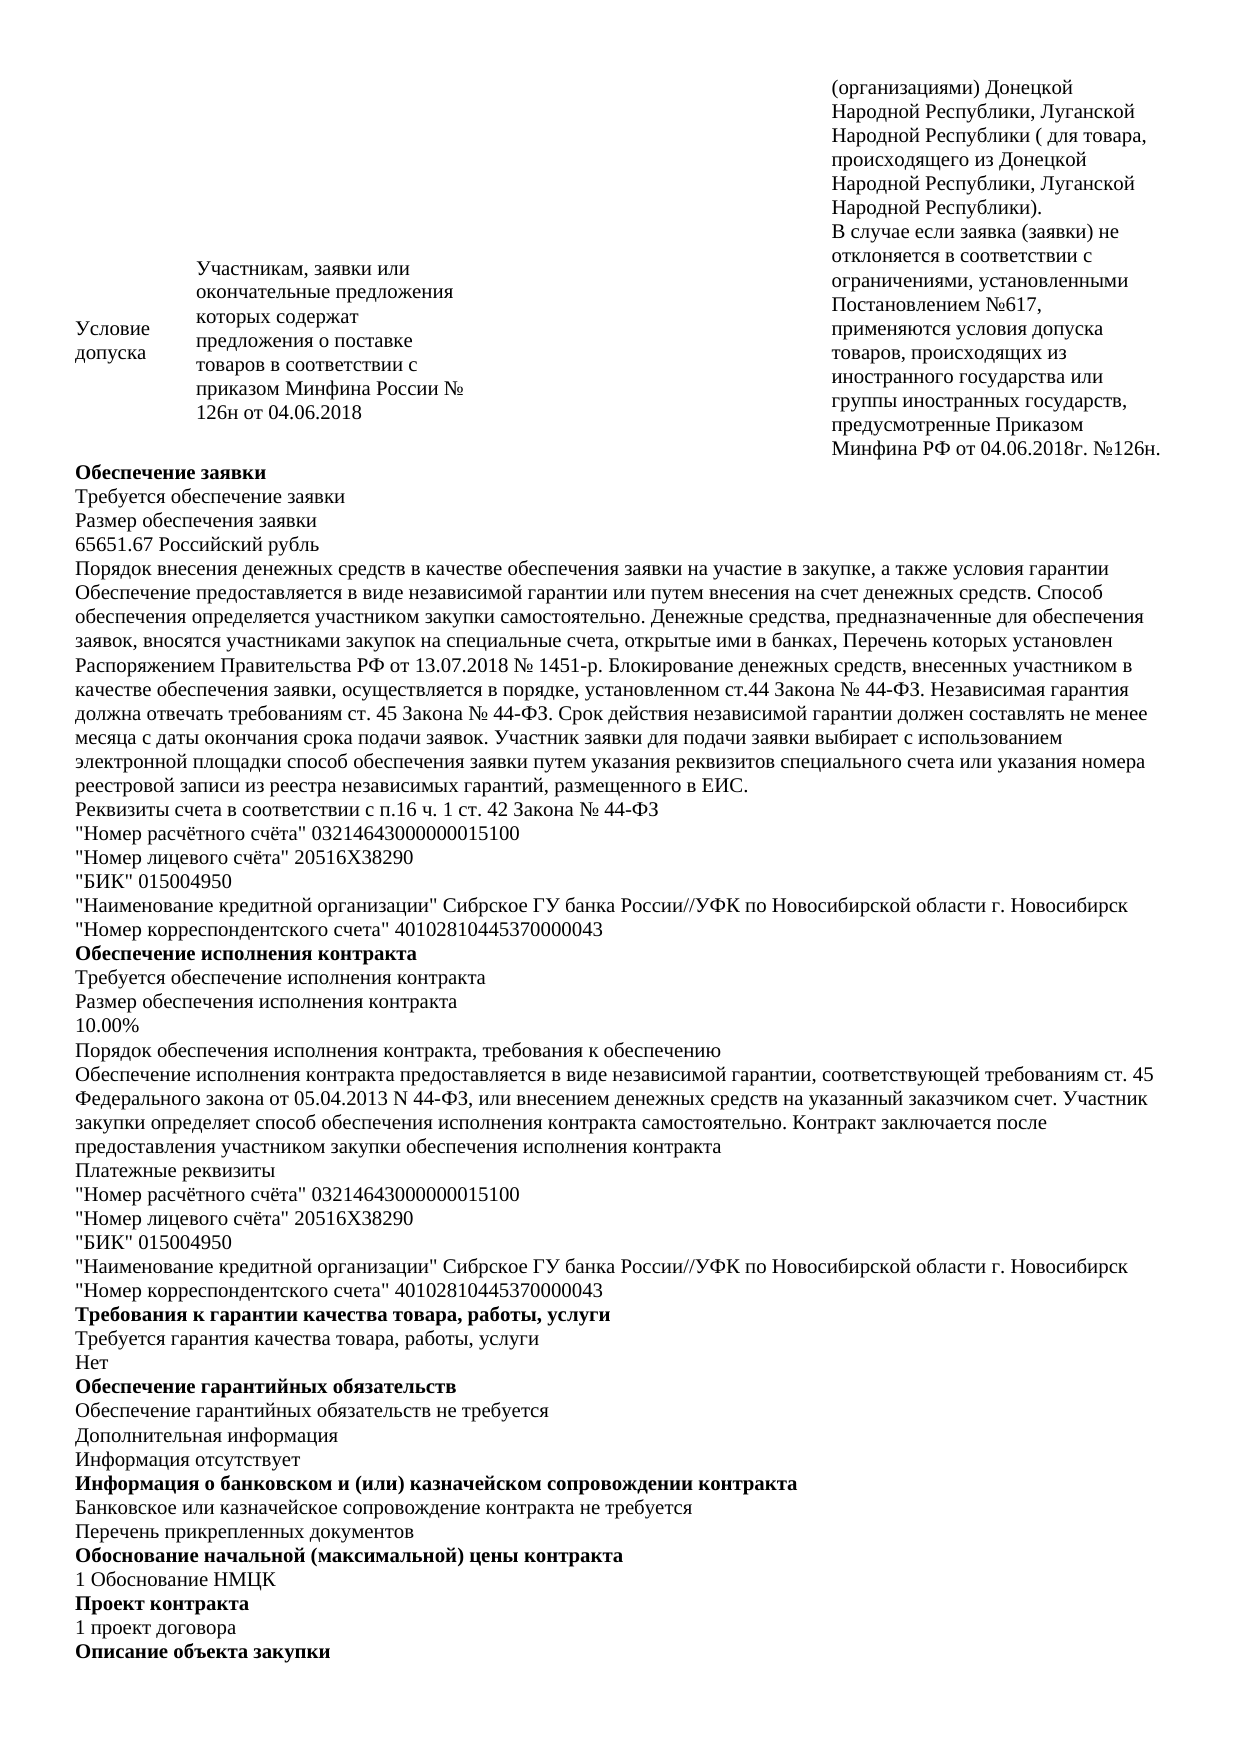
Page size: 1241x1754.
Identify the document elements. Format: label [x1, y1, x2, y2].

table_cell [75, 75, 1165, 1663]
